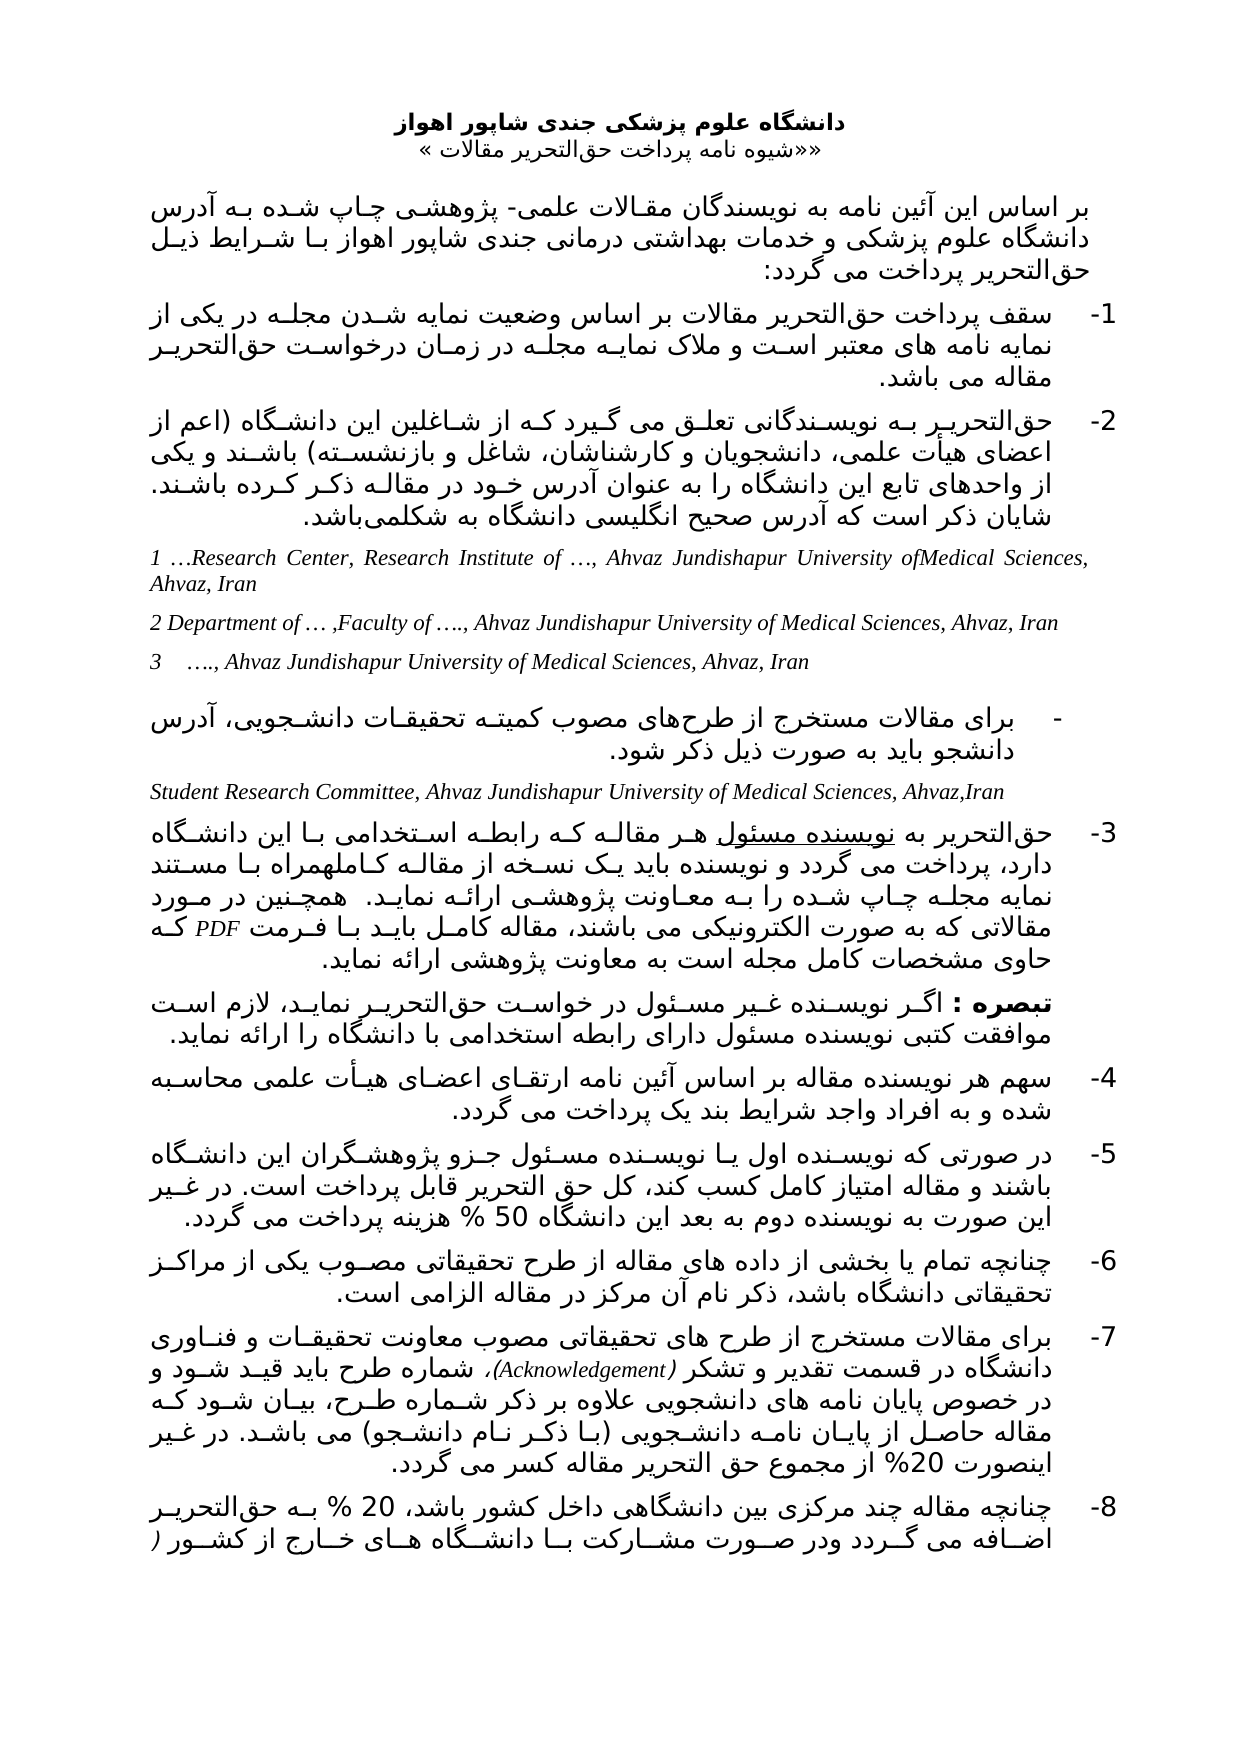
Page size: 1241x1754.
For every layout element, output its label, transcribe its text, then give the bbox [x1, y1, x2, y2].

list سقف پرداخت حق‌التحریر مقالات بر اساس وضعیت نمایه شدن مجله در یکی از نمایه نامه های معتبر است و ملاک نمایه مجله در زمان درخواست حق‌التحریر مقاله می باشد. [150, 298, 1090, 393]
list حق‌التحریر به نویسنده مسئول هر مقاله که رابطه استخدامی با این دانشگاه دارد، پرداخت می گردد و نویسنده باید یک نسخه از مقاله کاملهمراه با مستند نمایه مجله چاپ شده را به معاونت پژوهشی ارائه نماید. همچنین در مورد مقالاتی که به صورت الکترونیکی می باشند، مقاله کامل باید با فرمت PDF که حاوی مشخصات کامل مجله است به معاونت پژوهشی ارائه نماید. [150, 817, 1090, 975]
list چنانچه تمام یا بخشی از داده های مقاله از طرح تحقیقاتی مصوب یکی از مراکز تحقیقاتی دانشگاه باشد، ذکر نام آن مرکز در مقاله الزامی است. [150, 1246, 1090, 1309]
list برای مقالات مستخرج از طرح‌های مصوب کمیته تحقیقات دانشجویی، آدرس دانشجو باید به صورت ذیل ذکر شود. [150, 702, 1053, 766]
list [150, 1492, 1090, 1555]
text تبصره : اگر نویسنده غیر مسئول در خواست حق‌التحریر نماید، لازم است موافقت کتبی نویسنده مسئول دارای رابطه استخدامی با دانشگاه را ارائه نماید. [150, 987, 1053, 1050]
list سهم هر نویسنده مقاله بر اساس آئین نامه ارتقای اعضای هیأت علمی محاسبه شده و به افراد واجد شرایط بند یک پرداخت می گردد. [150, 1063, 1090, 1126]
list …., Ahvaz Jundishapur University of Medical Sciences, Ahvaz, Iran [150, 648, 1090, 674]
text Student Research Committee, Ahvaz Jundishapur University of Medical Sciences, Ahvaz,Iran [150, 778, 1090, 804]
list حق‌التحریر به نویسندگانی تعلق می گیرد که از شاغلین این دانشگاه (اعم از اعضای هیأت علمی، دانشجویان و کارشناشان، شاغل و بازنشسته) باشند و یکی از واحدهای تابع این دانشگاه را به عنوان آدرس خود در مقاله ذکر کرده باشند. شایان ذکر است که آدرس صحیح انگلیسی دانشگاه به شکلمی‌باشد. [150, 405, 1090, 531]
text 2 Department of … ,Faculty of …., Ahvaz Jundishapur University of Medical Sciences, Ahvaz, Iran [150, 609, 1090, 636]
text بر اساس این آئین نامه به نویسندگان مقالات علمی- پژوهشی چاپ شده به آدرس دانشگاه علوم پزشکی و خدمات بهداشتی درمانی جندی شاپور اهواز با شرایط ذیل حق‌التحریر پرداخت می گردد: [150, 191, 1090, 286]
list برای مقالات مستخرج از طرح های تحقیقاتی مصوب معاونت تحقیقات و فناوری دانشگاه در قسمت تقدیر و تشکر (Acknowledgement)، شماره طرح باید قید شود و در خصوص پایان نامه های دانشجویی علاوه بر ذکر شماره طرح، بیان شود که مقاله حاصل از پایان نامه دانشجویی (با ذکر نام دانشجو) می باشد. در غیر اینصورت 20% از مجموع حق التحریر مقاله کسر می گردد. [150, 1321, 1090, 1479]
text 1 …Research Center, Research Institute of …, Ahvaz Jundishapur University ofMedical Sciences, Ahvaz, Iran [150, 544, 1090, 597]
list در صورتی که نویسنده اول یا نویسنده مسئول جزو پژوهشگران این دانشگاه باشند و مقاله امتیاز کامل کسب کند، کل حق التحریر قابل پرداخت است. در غیر این صورت به نویسنده دوم به بعد این دانشگاه 50 % هزینه پرداخت می گردد. [150, 1138, 1090, 1233]
